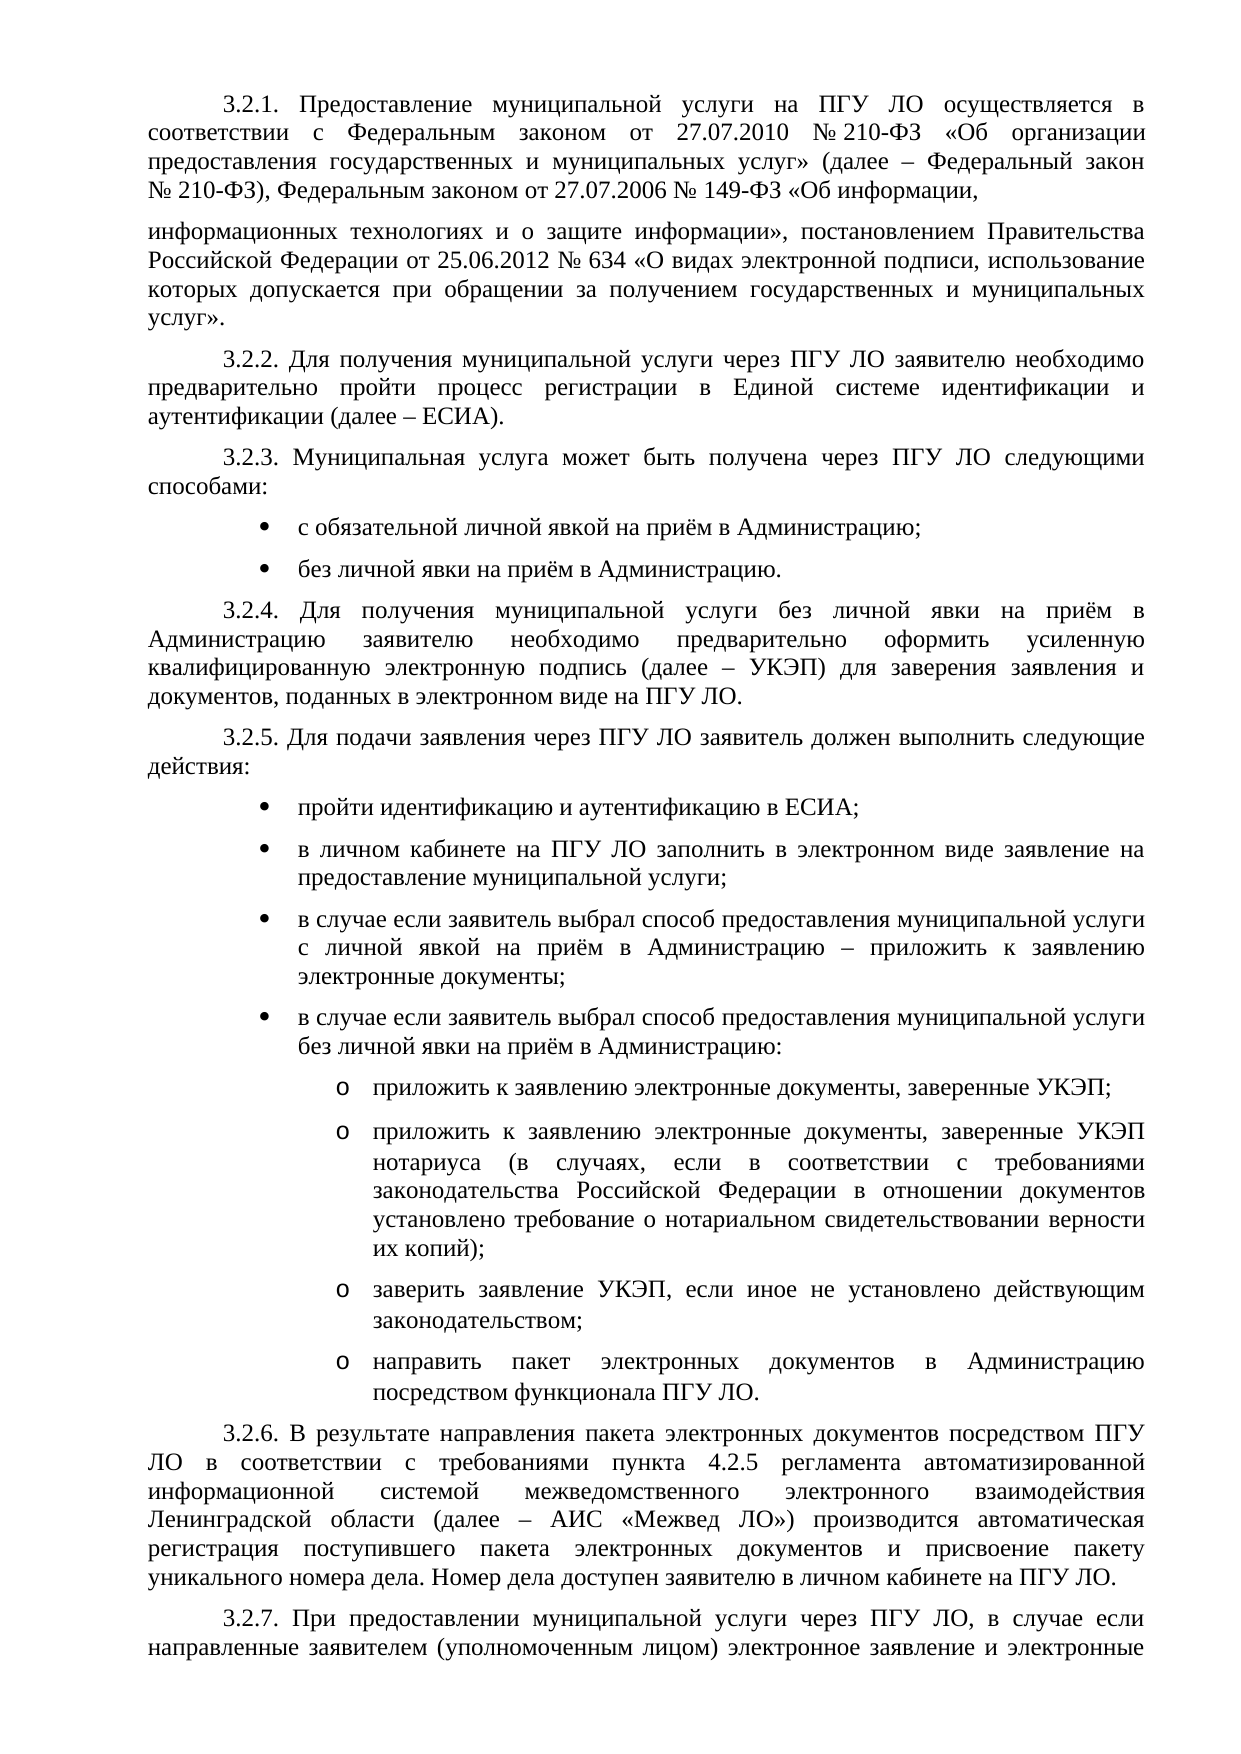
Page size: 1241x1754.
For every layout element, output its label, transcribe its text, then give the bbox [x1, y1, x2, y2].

list в случае если заявитель выбрал способ предоставления муниципальной услуги без личной явки на приём в Администрацию: [260, 1002, 1146, 1060]
list с обязательной личной явкой на приём в Администрацию; [260, 512, 1146, 541]
text 3.2.2. Для получения муниципальной услуги через ПГУ ЛО заявителю необходимо предварительно пройти процесс регистрации в Единой системе идентификации и аутентификации (далее – ЕСИА). [148, 344, 1146, 430]
text 3.2.6. В результате направления пакета электронных документов посредством ПГУ ЛО в соответствии с требованиями пункта 4.2.5 регламента автоматизированной информационной системой межведомственного электронного взаимодействия Ленинградской области (далее – АИС «Межвед ЛО») производится автоматическая регистрация поступившего пакета электронных документов и присвоение пакету уникального номера дела. Номер дела доступен заявителю в личном кабинете на ПГУ ЛО. [148, 1418, 1146, 1591]
text информационных технологиях и о защите информации», постановлением Правительства Российской Федерации от 25.06.2012 № 634 «О видах электронной подписи, использование которых допускается при обращении за получением государственных и муниципальных услуг». [148, 216, 1146, 331]
list приложить к заявлению электронные документы, заверенные УКЭП нотариуса (в случаях, если в соответствии с требованиями законодательства Российской Федерации в отношении документов установлено требование о нотариальном свидетельствовании верности их копий); [335, 1116, 1146, 1262]
text 3.2.3. Муниципальная услуга может быть получена через ПГУ ЛО следующими способами: [148, 442, 1146, 500]
text 3.2.1. Предоставление муниципальной услуги на ПГУ ЛО осуществляется в соответствии с Федеральным законом от 27.07.2010 № 210-ФЗ «Об организации предоставления государственных и муниципальных услуг» (далее – Федеральный закон № 210-ФЗ), Федеральным законом от 27.07.2006 № 149-ФЗ «Об информации, [148, 89, 1146, 204]
text 3.2.4. Для получения муниципальной услуги без личной явки на приём в Администрацию заявителю необходимо предварительно оформить усиленную квалифицированную электронную подпись (далее – УКЭП) для заверения заявления и документов, поданных в электронном виде на ПГУ ЛО. [148, 595, 1146, 710]
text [148, 1603, 1146, 1661]
list в случае если заявитель выбрал способ предоставления муниципальной услуги с личной явкой на приём в Администрацию – приложить к заявлению электронные документы; [260, 904, 1146, 990]
list приложить к заявлению электронные документы, заверенные УКЭП; [335, 1072, 1146, 1103]
list направить пакет электронных документов в Администрацию посредством функционала ПГУ ЛО. [335, 1346, 1146, 1406]
list в личном кабинете на ПГУ ЛО заполнить в электронном виде заявление на предоставление муниципальной услуги; [260, 834, 1146, 891]
text 3.2.5. Для подачи заявления через ПГУ ЛО заявитель должен выполнить следующие действия: [148, 722, 1146, 780]
list пройти идентификацию и аутентификацию в ЕСИА; [260, 792, 1146, 821]
list без личной явки на приём в Администрацию. [260, 554, 1146, 582]
list заверить заявление УКЭП, если иное не установлено действующим законодательством; [335, 1274, 1146, 1334]
